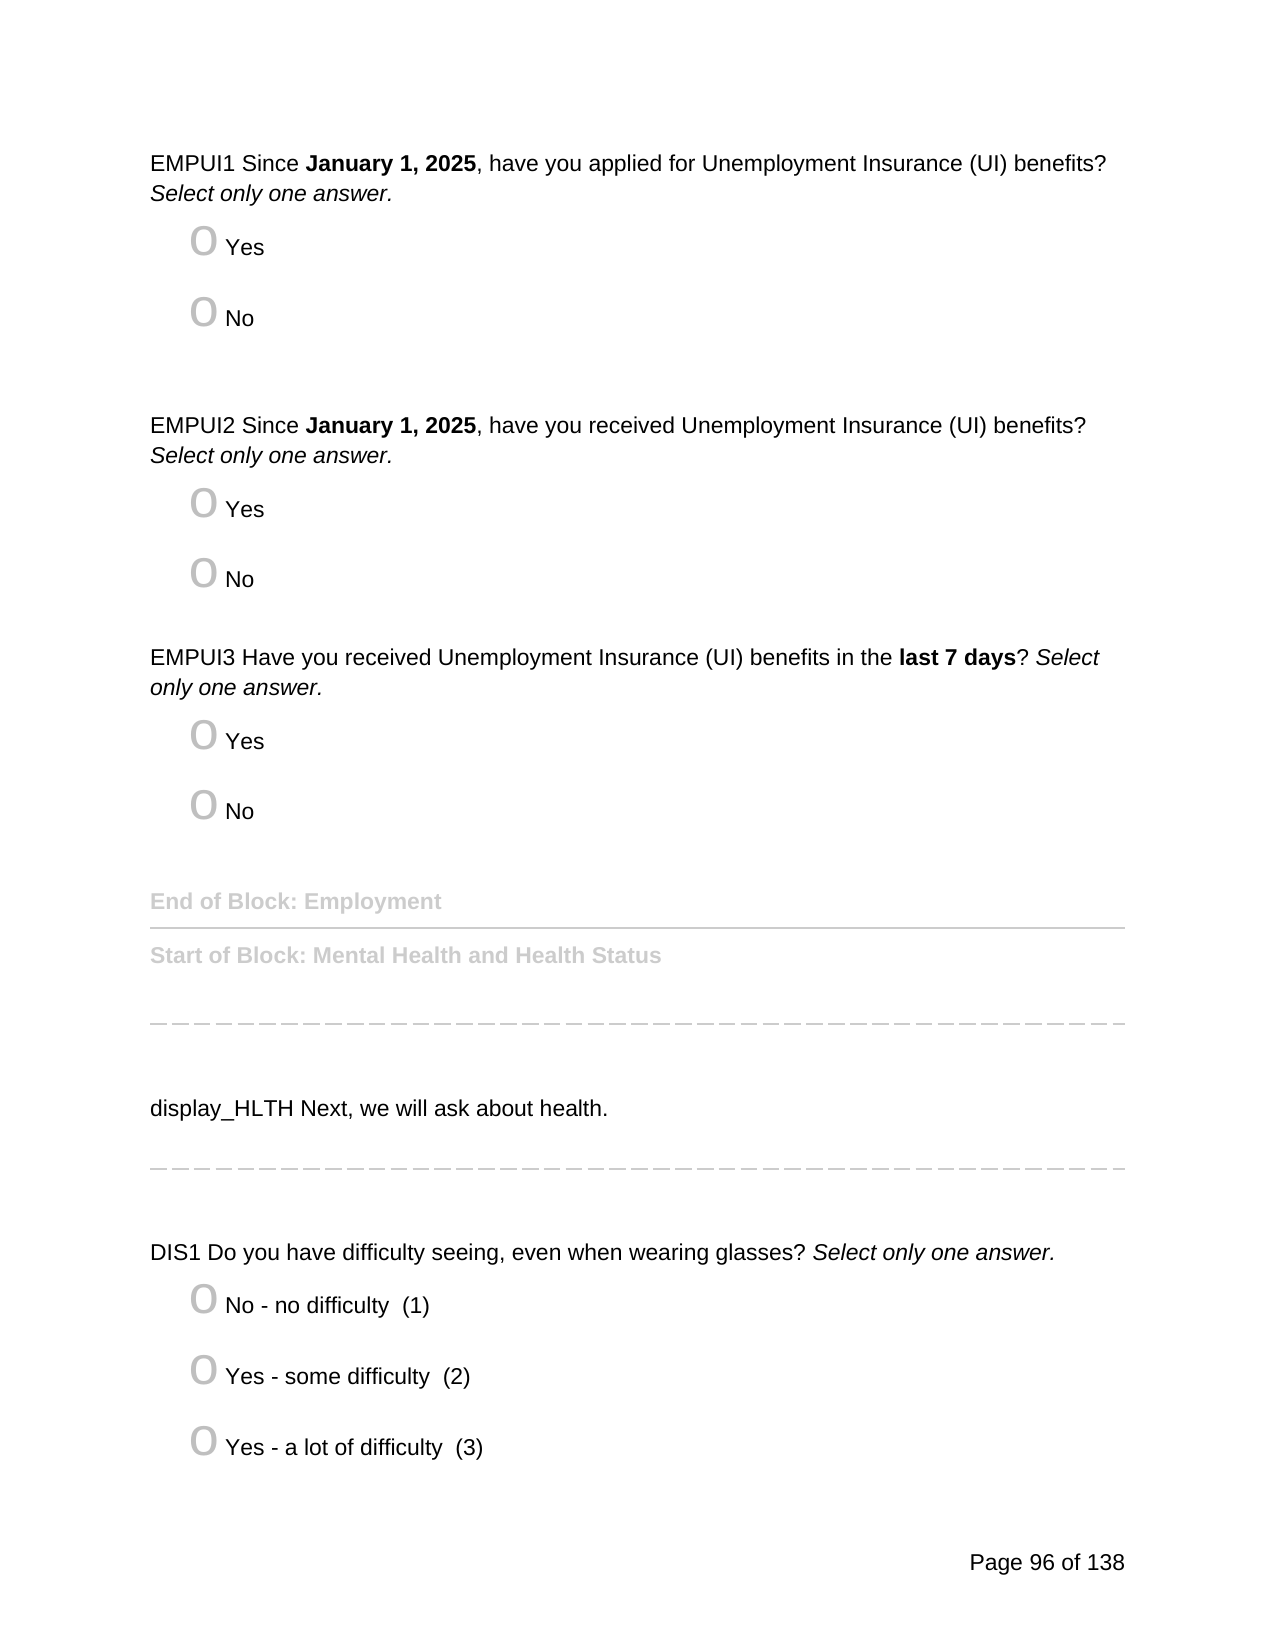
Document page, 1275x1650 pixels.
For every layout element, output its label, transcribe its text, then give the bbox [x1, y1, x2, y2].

list No [187, 774, 1125, 836]
list Yes [187, 704, 1125, 765]
text display_HLTH Next, we will ask about health. [150, 1094, 1125, 1121]
list Yes [187, 210, 1125, 272]
list Yes - a lot of difficulty (3) [187, 1410, 1125, 1471]
list Yes [187, 472, 1125, 534]
list Yes - some difficulty (2) [187, 1339, 1125, 1401]
text End of Block: Employment [150, 888, 1125, 914]
text Start of Block: Mental Health and Health Status [150, 942, 1125, 968]
list No - no difficulty (1) [187, 1269, 1125, 1330]
list No [187, 543, 1125, 604]
text EMPUI2 Since January 1, 2025, have you received Unemployment Insurance (UI) benefits? Select only one answer. [150, 412, 1125, 468]
list No [187, 281, 1125, 342]
text EMPUI1 Since January 1, 2025, have you applied for Unemployment Insurance (UI) benefits? Select only one answer. [150, 150, 1125, 207]
text DIS1 Do you have difficulty seeing, even when wearing glasses? Select only one answer. [150, 1238, 1125, 1265]
text EMPUI3 Have you received Unemployment Insurance (UI) benefits in the last 7 days? Select only one answer. [150, 643, 1125, 700]
